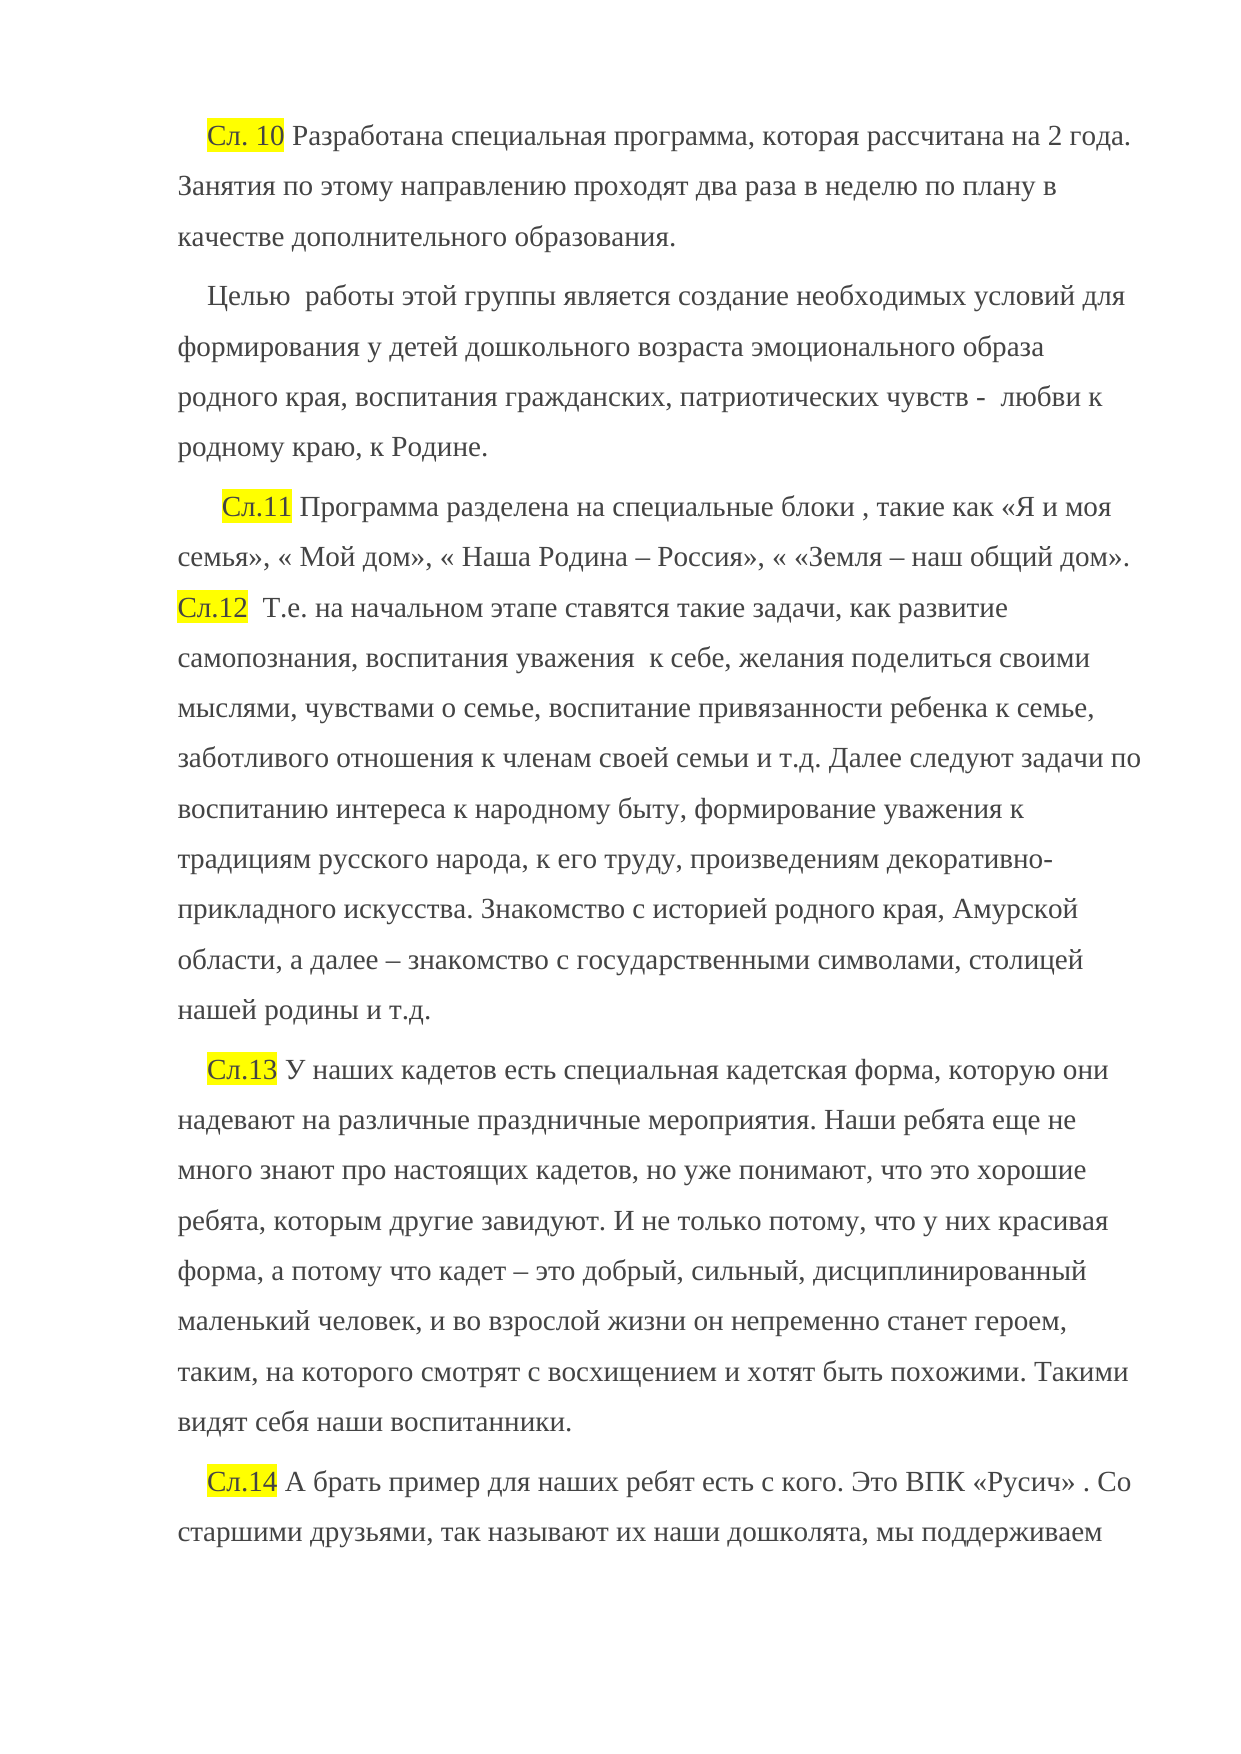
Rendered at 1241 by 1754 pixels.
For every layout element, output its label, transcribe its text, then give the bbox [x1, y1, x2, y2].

text Сл.13 У наших кадетов есть специальная кадетская форма, которую они надевают на различные праздничные мероприятия. Наши ребята еще не много знают про настоящих кадетов, но уже понимают, что это хорошие ребята, которым другие завидуют. И не только потому, что у них красивая форма, а потому что кадет – это добрый, сильный, дисциплинированный маленький человек, и во взрослой жизни он непременно станет героем, таким, на которого смотрят с восхищением и хотят быть похожими. Такими видят себя наши воспитанники. [177, 1052, 1152, 1438]
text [177, 1464, 1152, 1548]
text Сл.11 Программа разделена на специальные блоки , такие как «Я и моя семья», « Мой дом», « Наша Родина – Россия», « «Земля – наш общий дом». Сл.12 Т.е. на начальном этапе ставятся такие задачи, как развитие самопознания, воспитания уважения к себе, желания поделиться своими мыслями, чувствами о семье, воспитание привязанности ребенка к семье, заботливого отношения к членам своей семьи и т.д. Далее следуют задачи по воспитанию интереса к народному быту, формирование уважения к традициям русского народа, к его труду, произведениям декоративно-прикладного искусства. Знакомство с историей родного края, Амурской области, а далее – знакомство с государственными символами, столицей нашей родины и т.д. [177, 489, 1152, 1026]
text Сл. 10 Разработана специальная программа, которая рассчитана на 2 года. Занятия по этому направлению проходят два раза в неделю по плану в качестве дополнительного образования. [177, 118, 1152, 252]
text Целью работы этой группы является создание необходимых условий для формирования у детей дошкольного возраста эмоционального образа родного края, воспитания гражданских, патриотических чувств - любви к родному краю, к Родине. [177, 278, 1152, 463]
